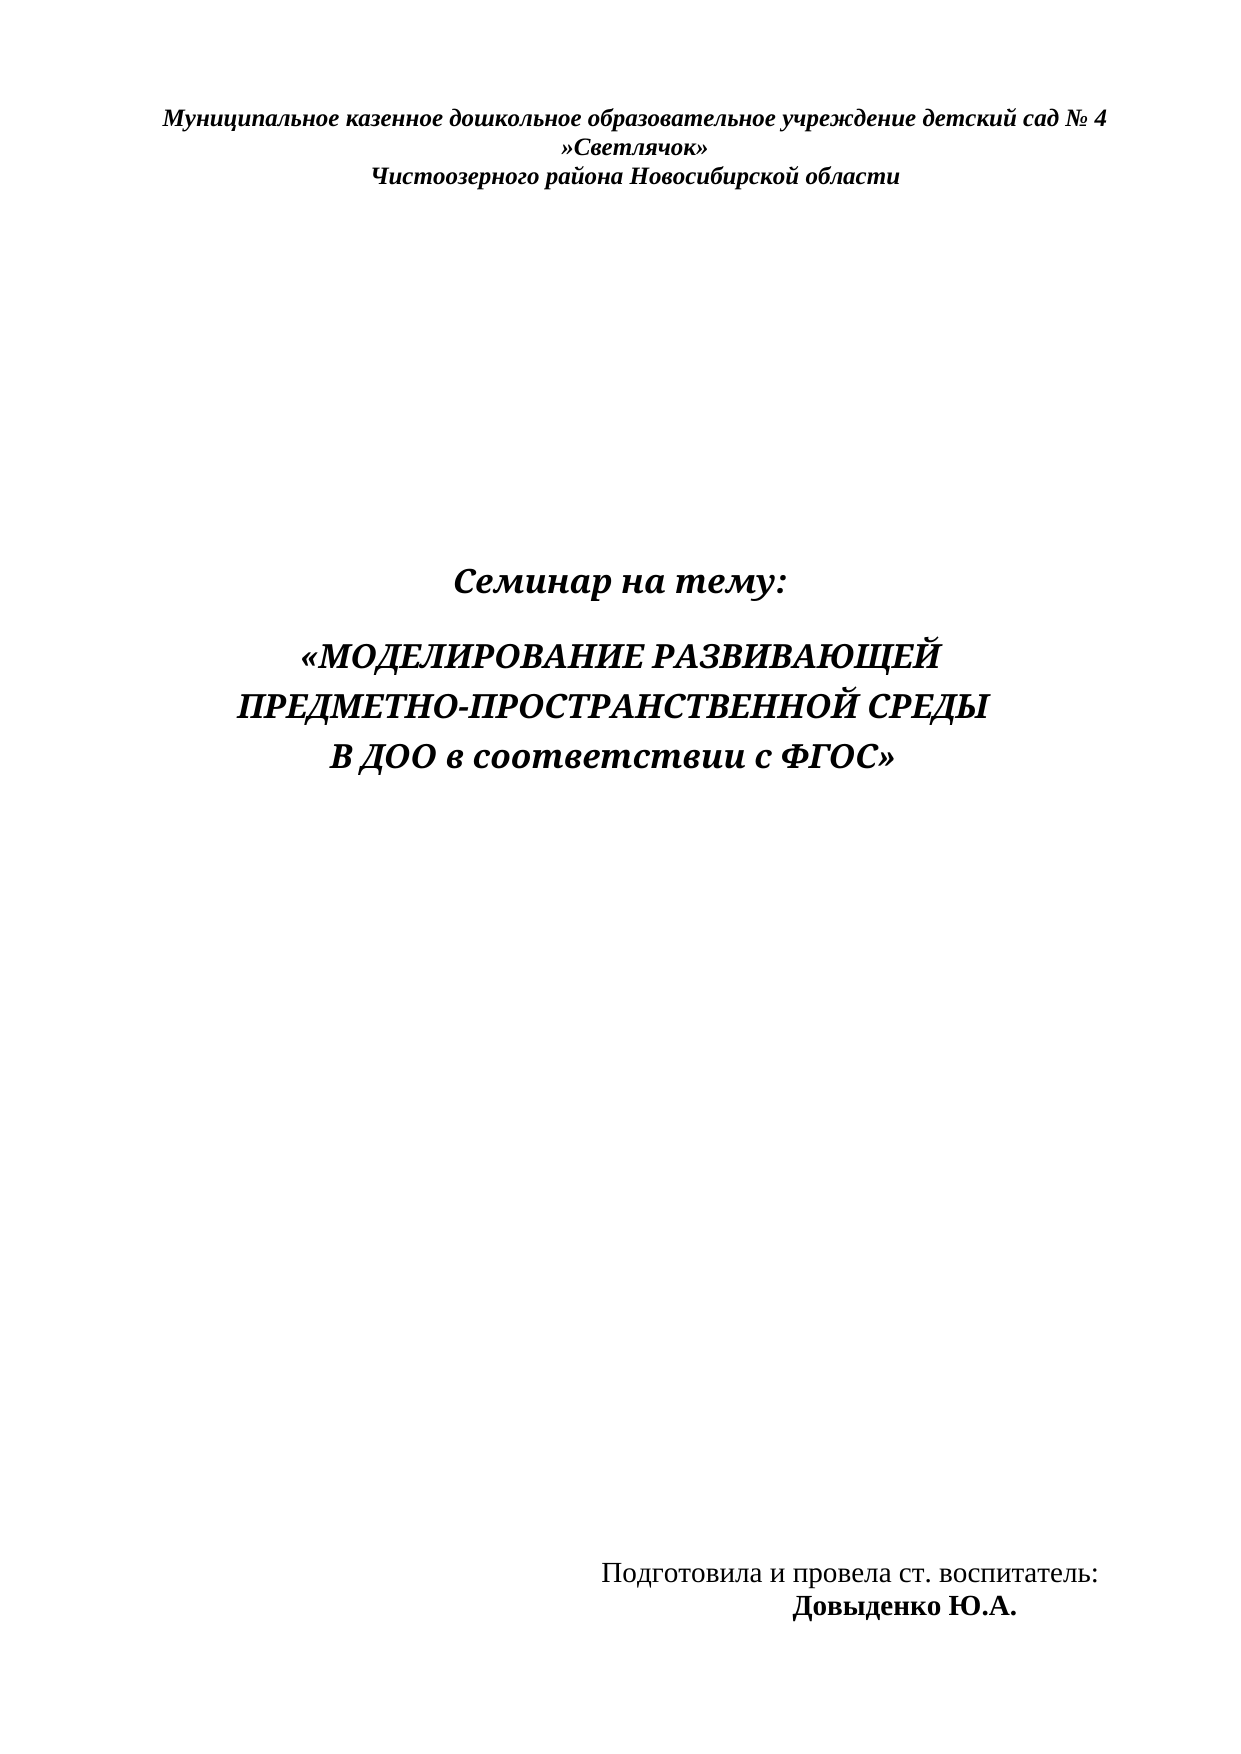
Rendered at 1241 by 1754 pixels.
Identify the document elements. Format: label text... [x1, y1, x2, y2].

text «МОДЕЛИРОВАНИЕ РАЗВИВАЮЩЕЙ ПРЕДМЕТНО-ПРОСТРАНСТВЕННОЙ СРЕДЫ В ДОО в соответствии с ФГОС» [88, 633, 1137, 778]
text Муниципальное казенное дошкольное образовательное учреждение детский сад № 4 »Светлячок» [133, 103, 1137, 161]
text Довыденко Ю.А. [133, 1588, 1137, 1622]
text Чистоозерного района Новосибирской области [133, 161, 1137, 190]
text Подготовила и провела ст. воспитатель: [133, 1555, 1137, 1588]
text Семинар на тему: [88, 558, 1137, 604]
